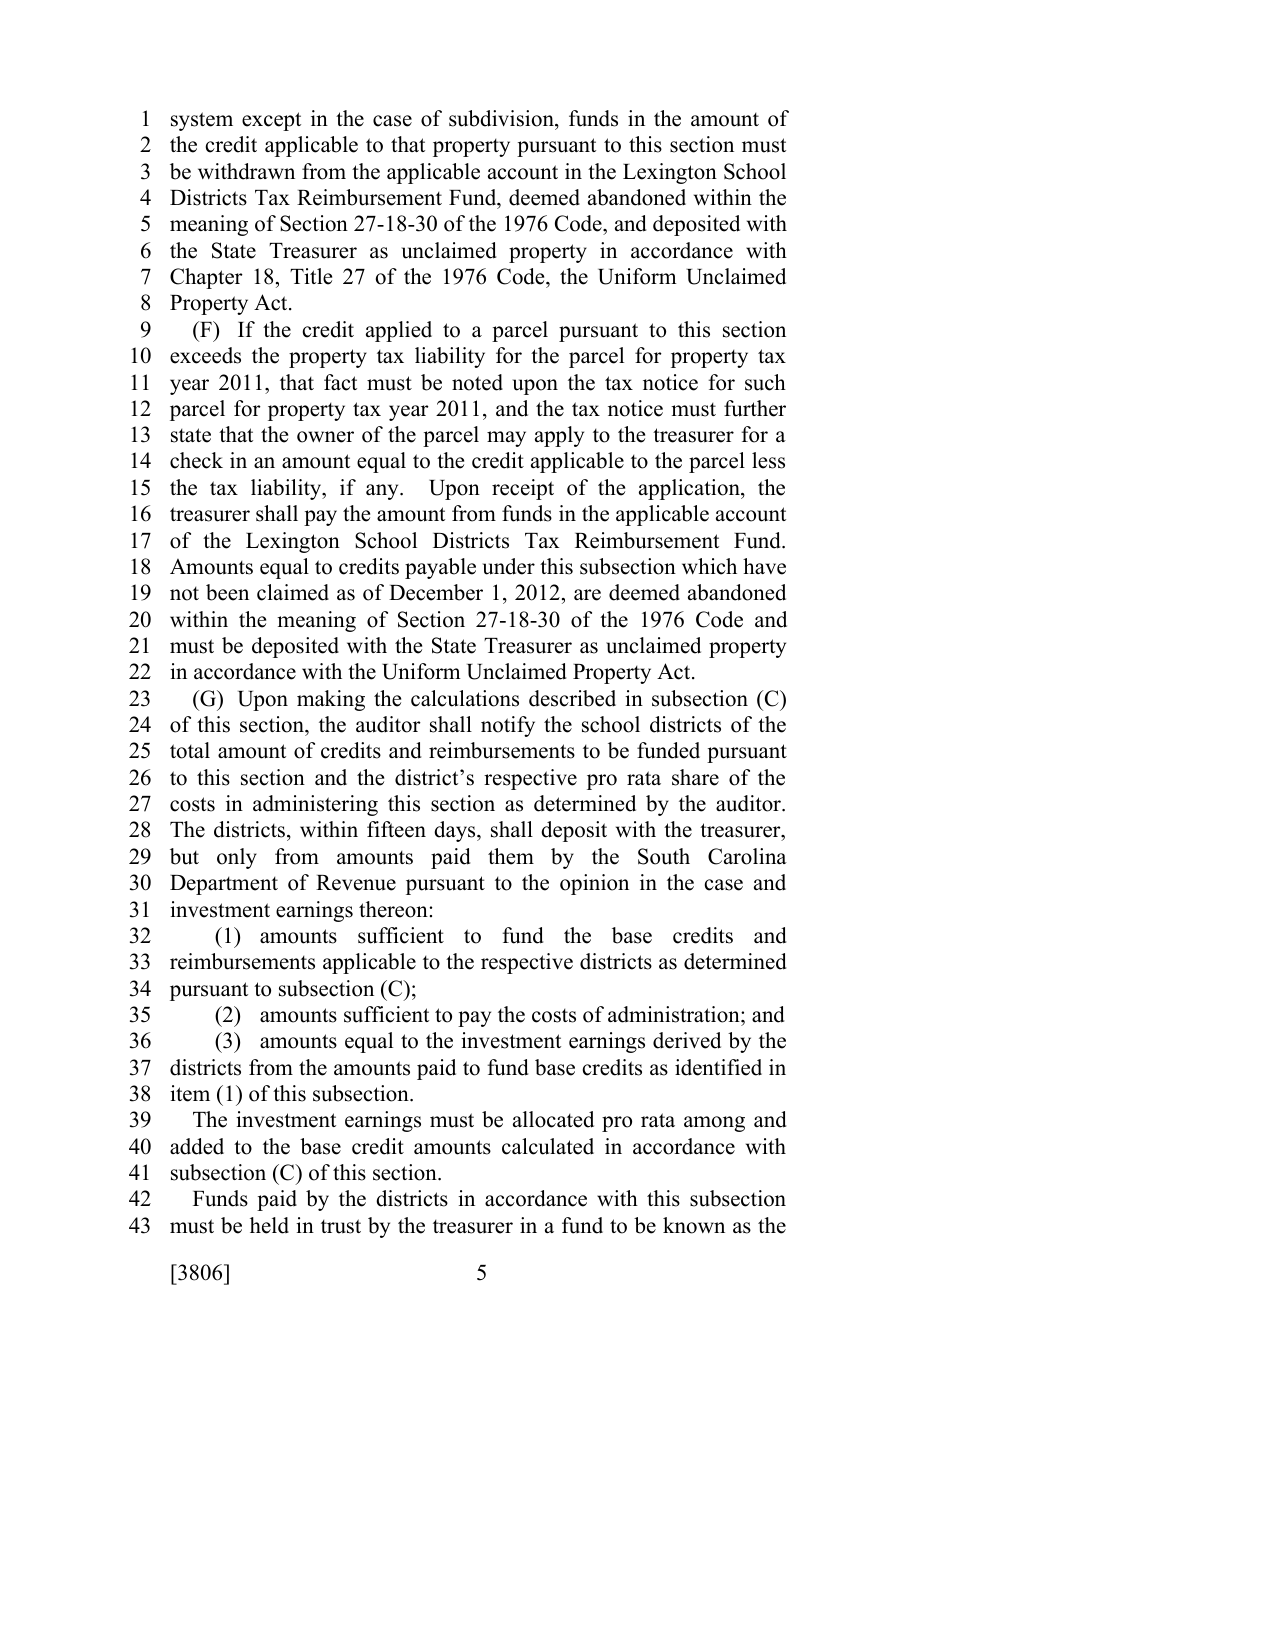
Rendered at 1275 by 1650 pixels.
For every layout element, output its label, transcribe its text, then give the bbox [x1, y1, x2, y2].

text (3) amounts equal to the investment earnings derived by the districts from the amounts paid to fund base credits as identified in item (1) of this subsection. [169, 1027, 787, 1106]
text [169, 1186, 787, 1238]
text (1) amounts sufficient to fund the base credits and reimbursements applicable to the respective districts as determined pursuant to subsection (C); [169, 922, 787, 1001]
text The investment earnings must be allocated pro rata among and added to the base credit amounts calculated in accordance with subsection (C) of this section. [169, 1106, 787, 1186]
text (F) If the credit applied to a parcel pursuant to this section exceeds the property tax liability for the parcel for property tax year 2011, that fact must be noted upon the tax notice for such parcel for property tax year 2011, and the tax notice must further state that the owner of the parcel may apply to the treasurer for a check in an amount equal to the credit applicable to the parcel less the tax liability, if any. Upon receipt of the application, the treasurer shall pay the amount from funds in the applicable account of the Lexington School Districts Tax Reimbursement Fund. Amounts equal to credits payable under this subsection which have not been claimed as of December 1, 2012, are deemed abandoned within the meaning of Section 27-18-30 of the 1976 Code and must be deposited with the State Treasurer as unclaimed property in accordance with the Uniform Unclaimed Property Act. [169, 316, 787, 685]
text (G) Upon making the calculations described in subsection (C) of this section, the auditor shall notify the school districts of the total amount of credits and reimbursements to be funded pursuant to this section and the district’s respective pro rata share of the costs in administering this section as determined by the auditor. The districts, within fifteen days, shall deposit with the treasurer, but only from amounts paid them by the South Carolina Department of Revenue pursuant to the opinion in the case and investment earnings thereon: [169, 685, 787, 922]
text (2) amounts sufficient to pay the costs of administration; and [169, 1001, 787, 1027]
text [169, 105, 787, 316]
